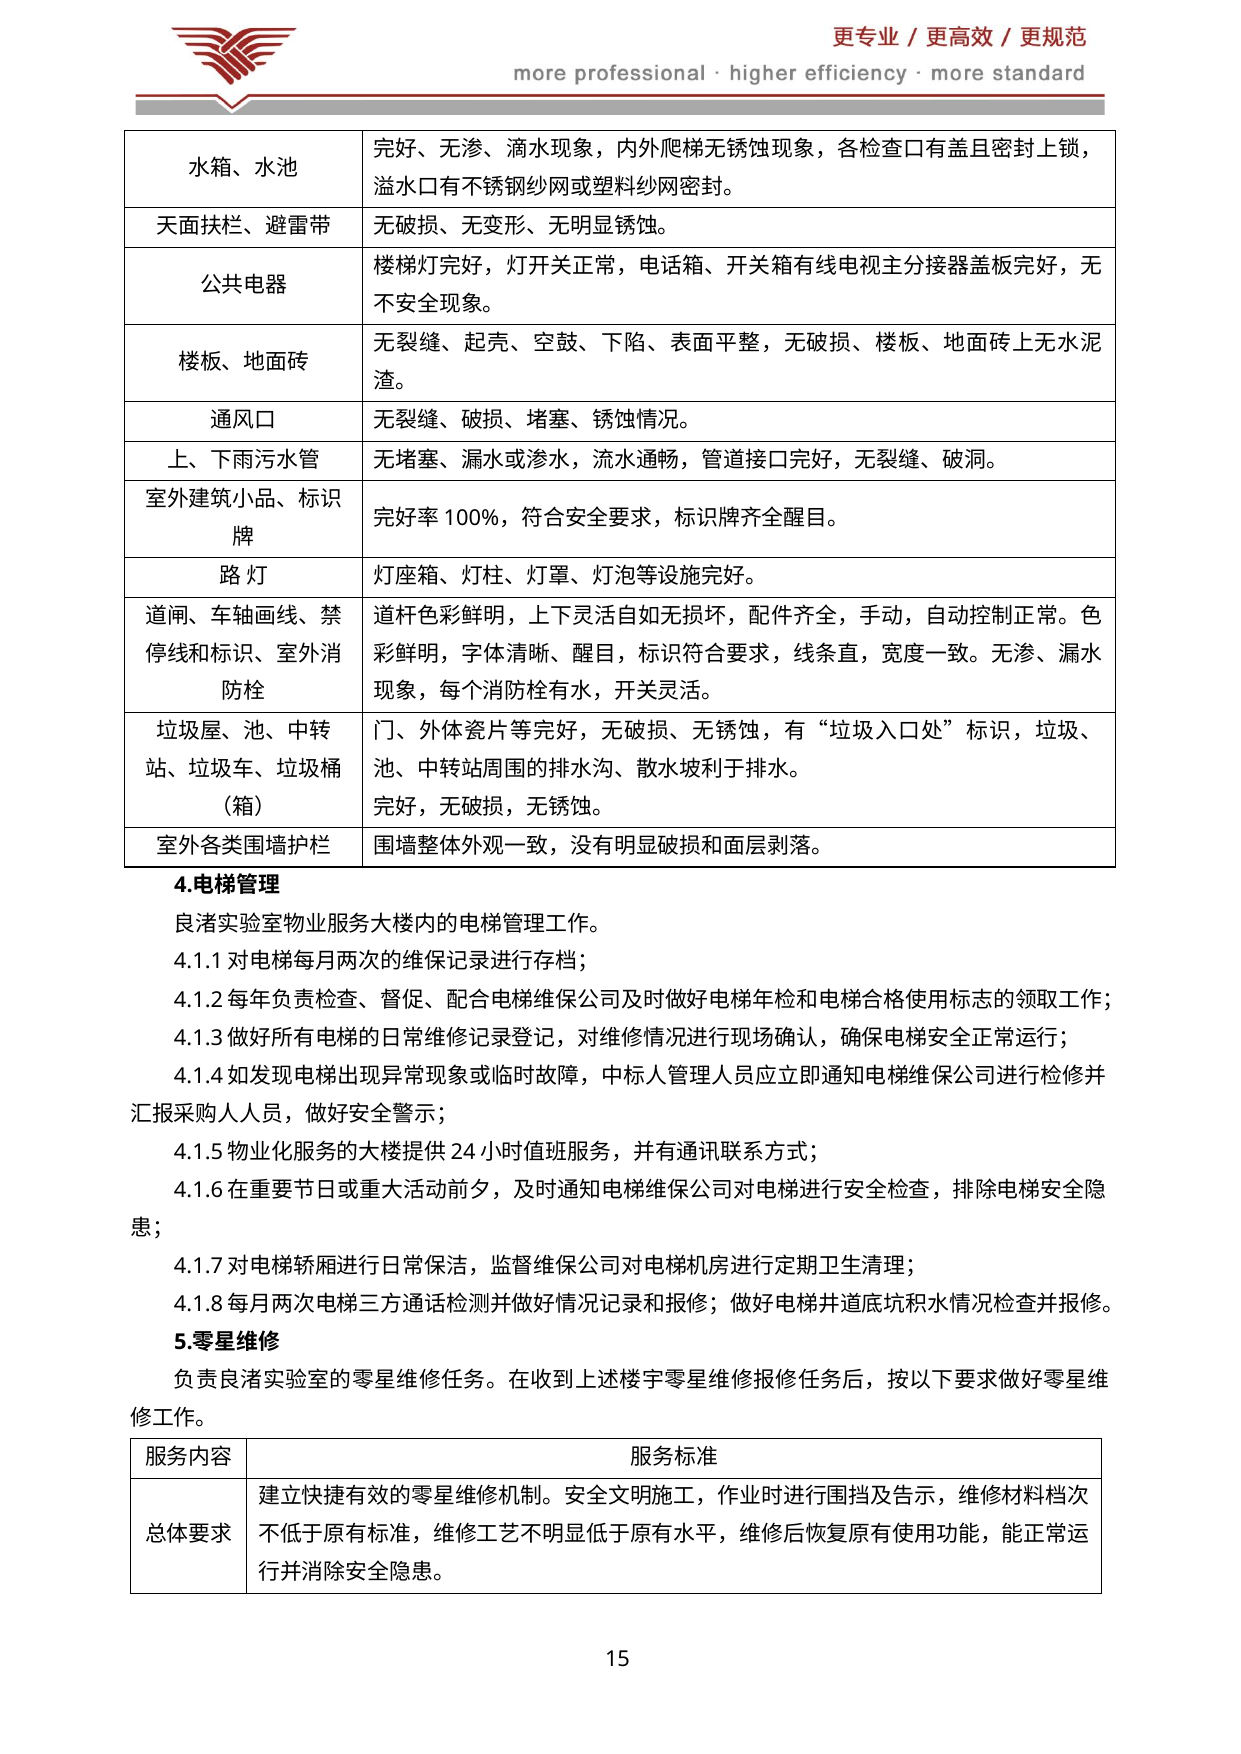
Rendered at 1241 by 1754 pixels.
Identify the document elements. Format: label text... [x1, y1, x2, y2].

table_cell 完好、无渗、滴水现象，内外爬梯无锈蚀现象，各检查口有盖且密封上锁，溢水口有不锈钢纱网或塑料纱网密封。 [363, 131, 1115, 207]
table_cell 道杆色彩鲜明，上下灵活自如无损坏，配件齐全，手动，自动控制正常。色彩鲜明，字体清晰、醒目，标识符合要求，线条直，宽度一致。无渗、漏水现象，每个消防栓有水，开关灵活。 [363, 598, 1115, 712]
table_cell 垃圾屋、池、中转站、垃圾车、垃圾桶（箱） [125, 713, 362, 827]
text 良渚实验室物业服务大楼内的电梯管理工作。 [130, 906, 1110, 937]
table_header 服务内容 [131, 1439, 246, 1477]
table_cell 楼板、地面砖 [125, 325, 362, 401]
text 4.1.7对电梯轿厢进行日常保洁，监督维保公司对电梯机房进行定期卫生清理； [130, 1248, 1110, 1279]
table_cell 通风口 [125, 402, 362, 441]
table_cell 建立快捷有效的零星维修机制。安全文明施工，作业时进行围挡及告示，维修材料档次不低于原有标准，维修工艺不明显低于原有水平，维修后恢复原有使用功能，能正常运行并消除安全隐患。 [247, 1479, 1101, 1593]
text 4.1.8每月两次电梯三方通话检测并做好情况记录和报修；做好电梯井道底坑积水情况检查并报修。 [130, 1286, 1110, 1318]
text 4.1.3做好所有电梯的日常维修记录登记，对维修情况进行现场确认，确保电梯安全正常运行； [130, 1020, 1110, 1051]
table_cell 无裂缝、破损、堵塞、锈蚀情况。 [363, 402, 1115, 441]
table_cell 完好率100%，符合安全要求，标识牌齐全醒目。 [363, 481, 1115, 557]
text 负责良渚实验室的零星维修任务。在收到上述楼宇零星维修报修任务后，按以下要求做好零星维修工作。 [130, 1362, 1110, 1432]
table_cell 路 灯 [125, 558, 362, 597]
table_cell 公共电器 [125, 248, 362, 324]
table_cell 楼梯灯完好，灯开关正常，电话箱、开关箱有线电视主分接器盖板完好，无不安全现象。 [363, 248, 1115, 324]
table_cell 总体要求 [131, 1479, 246, 1593]
table_cell 上、下雨污水管 [125, 442, 362, 480]
table_cell 无裂缝、起壳、空鼓、下陷、表面平整，无破损、楼板、地面砖上无水泥渣。 [363, 325, 1115, 401]
picture [135, 3, 1105, 115]
table_cell 无堵塞、漏水或渗水，流水通畅，管道接口完好，无裂缝、破洞。 [363, 442, 1115, 480]
text 4.1.5物业化服务的大楼提供24小时值班服务，并有通讯联系方式； [130, 1134, 1110, 1166]
table_cell 道闸、车轴画线、禁停线和标识、室外消防栓 [125, 598, 362, 712]
table_cell 水箱、水池 [125, 131, 362, 207]
text 5.零星维修 [130, 1324, 1110, 1356]
text 4.1.1对电梯每月两次的维保记录进行存档； [130, 943, 1110, 975]
table_cell 室外各类围墙护栏 [125, 828, 362, 866]
text 4.电梯管理 [130, 868, 1110, 899]
text 4.1.6在重要节日或重大活动前夕，及时通知电梯维保公司对电梯进行安全检查，排除电梯安全隐患； [130, 1172, 1110, 1242]
table_header 服务标准 [247, 1439, 1101, 1477]
table_cell 门、外体瓷片等完好，无破损、无锈蚀，有“垃圾入口处”标识，垃圾、池、中转站周围的排水沟、散水坡利于排水。 完好，无破损，无锈蚀。 [363, 713, 1115, 827]
table_cell 无破损、无变形、无明显锈蚀。 [363, 208, 1115, 247]
table_cell 室外建筑小品、标识牌 [125, 481, 362, 557]
table_cell 天面扶栏、避雷带 [125, 208, 362, 247]
table_cell 灯座箱、灯柱、灯罩、灯泡等设施完好。 [363, 558, 1115, 597]
text 4.1.2每年负责检查、督促、配合电梯维保公司及时做好电梯年检和电梯合格使用标志的领取工作； [130, 982, 1110, 1013]
text 4.1.4如发现电梯出现异常现象或临时故障，中标人管理人员应立即通知电梯维保公司进行检修并汇报采购人人员，做好安全警示； [130, 1058, 1110, 1127]
table_cell 围墙整体外观一致，没有明显破损和面层剥落。 [363, 828, 1115, 866]
